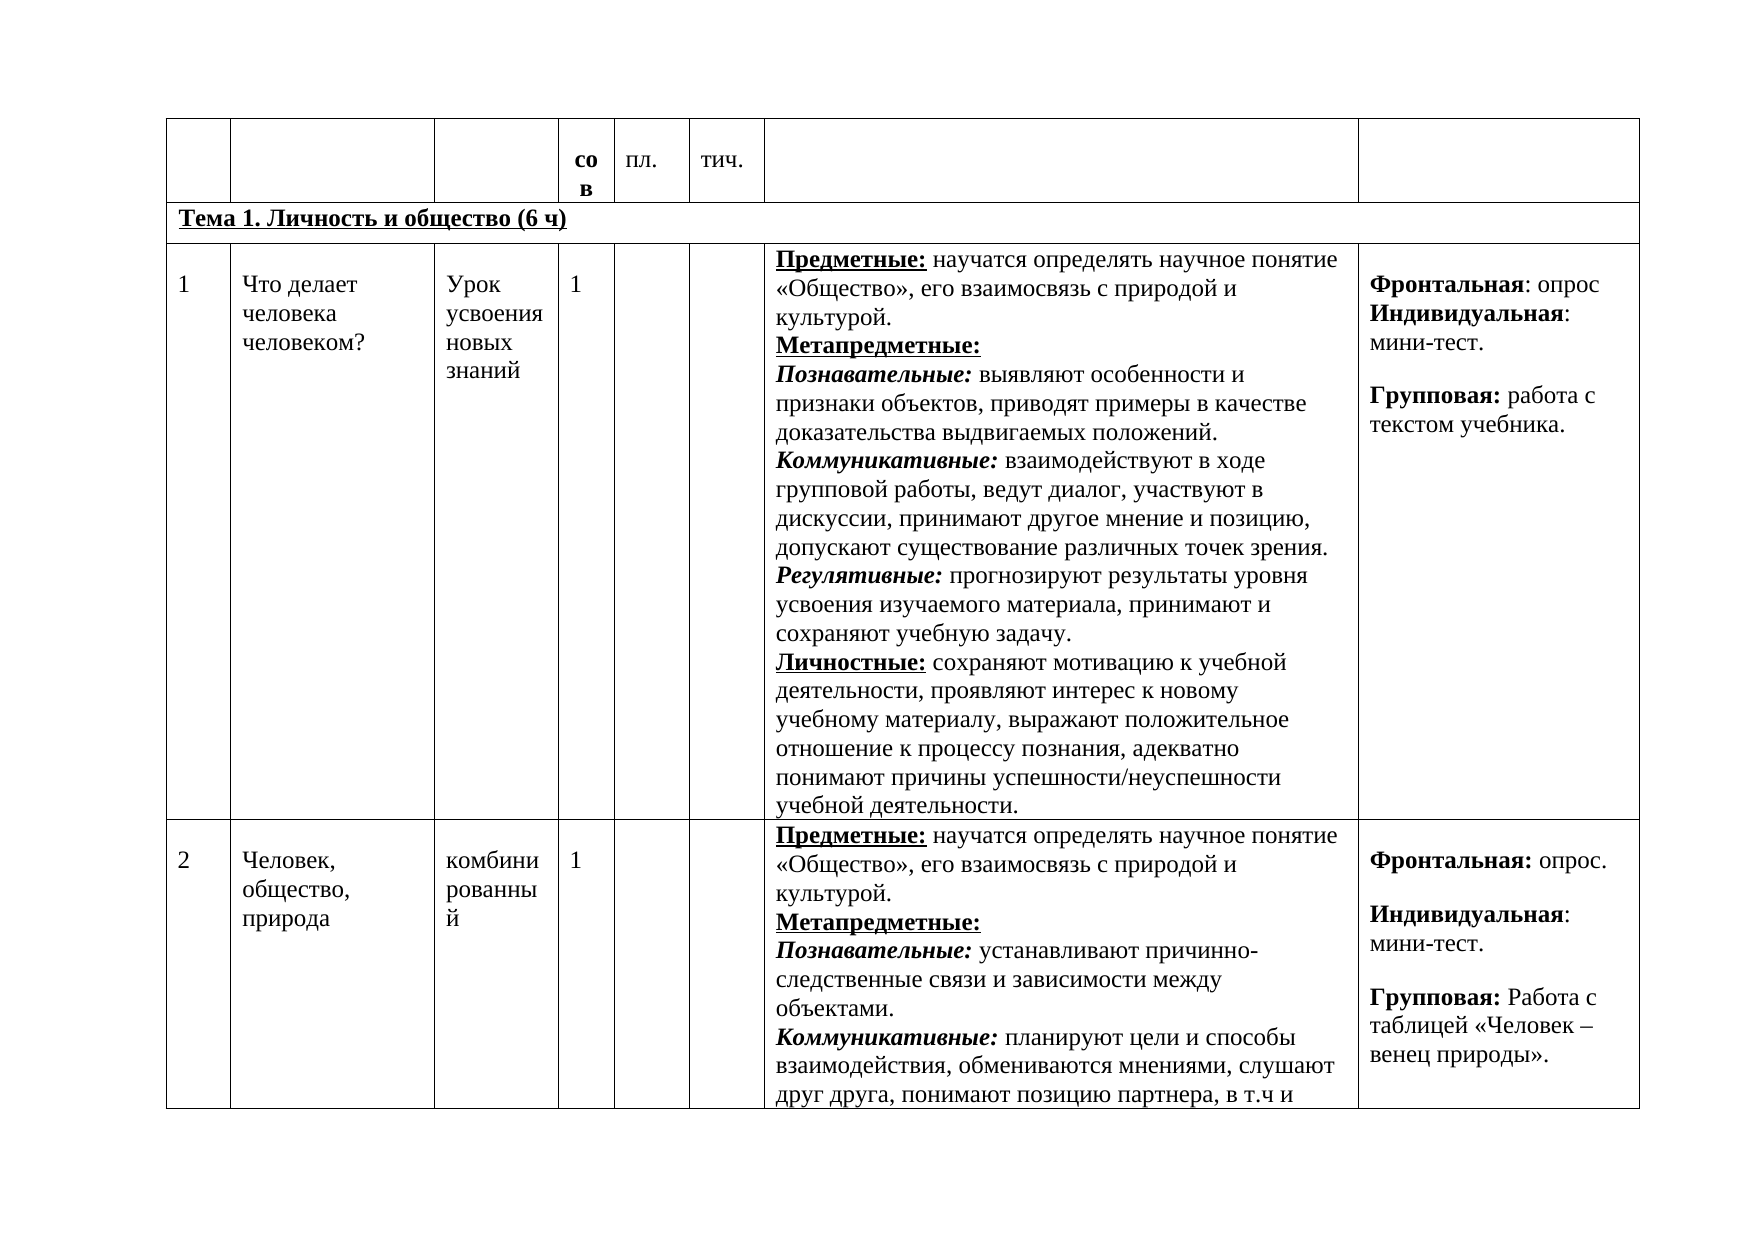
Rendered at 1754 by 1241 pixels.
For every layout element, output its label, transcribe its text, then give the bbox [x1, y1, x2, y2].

table_cell Предметные: научатся определять научное понятие «Общество», его взаимосвязь с природой и культурой. Метапредметные: Познавательные: выявляют особенности и признаки объектов, приводят примеры в качестве доказательства выдвигаемых положений. Коммуникативные: взаимодействуют в ходе групповой работы, ведут диалог, участвуют в дискуссии, принимают другое мнение и позицию, допускают существование различных точек зрения. Регулятивные: прогнозируют результаты уровня усвоения изучаемого материала, принимают и сохраняют учебную задачу. Личностные: сохраняют мотивацию к учебной деятельности, проявляют интерес к новому учебному материалу, выражают положительное отношение к процессу познания, адекватно понимают причины успешности/неуспешности учебной деятельности. [765, 244, 1358, 819]
table_cell 1 [167, 244, 230, 819]
table_cell [615, 820, 689, 1108]
table_cell [690, 244, 764, 819]
table_cell По пл. [615, 119, 689, 202]
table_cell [765, 820, 1358, 1108]
table_cell [615, 244, 689, 819]
table_cell 1 [559, 820, 614, 1108]
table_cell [1359, 820, 1639, 1108]
table_cell Тема 1. Личность и общество (6 ч) [167, 203, 1639, 243]
table_cell Что делает человека человеком? [231, 244, 434, 819]
table_cell 2 [167, 820, 230, 1108]
table_cell Урок усвоения новых знаний [435, 244, 558, 819]
table_cell комбинированный [435, 820, 558, 1108]
table_cell Фронтальная: опрос Индивидуальная: мини-тест. Групповая: работа с текстом учебника. [1359, 244, 1639, 819]
table_cell Фактич. [690, 119, 764, 202]
table_cell [690, 820, 764, 1108]
table_cell 1 [559, 244, 614, 819]
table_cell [231, 820, 434, 1108]
